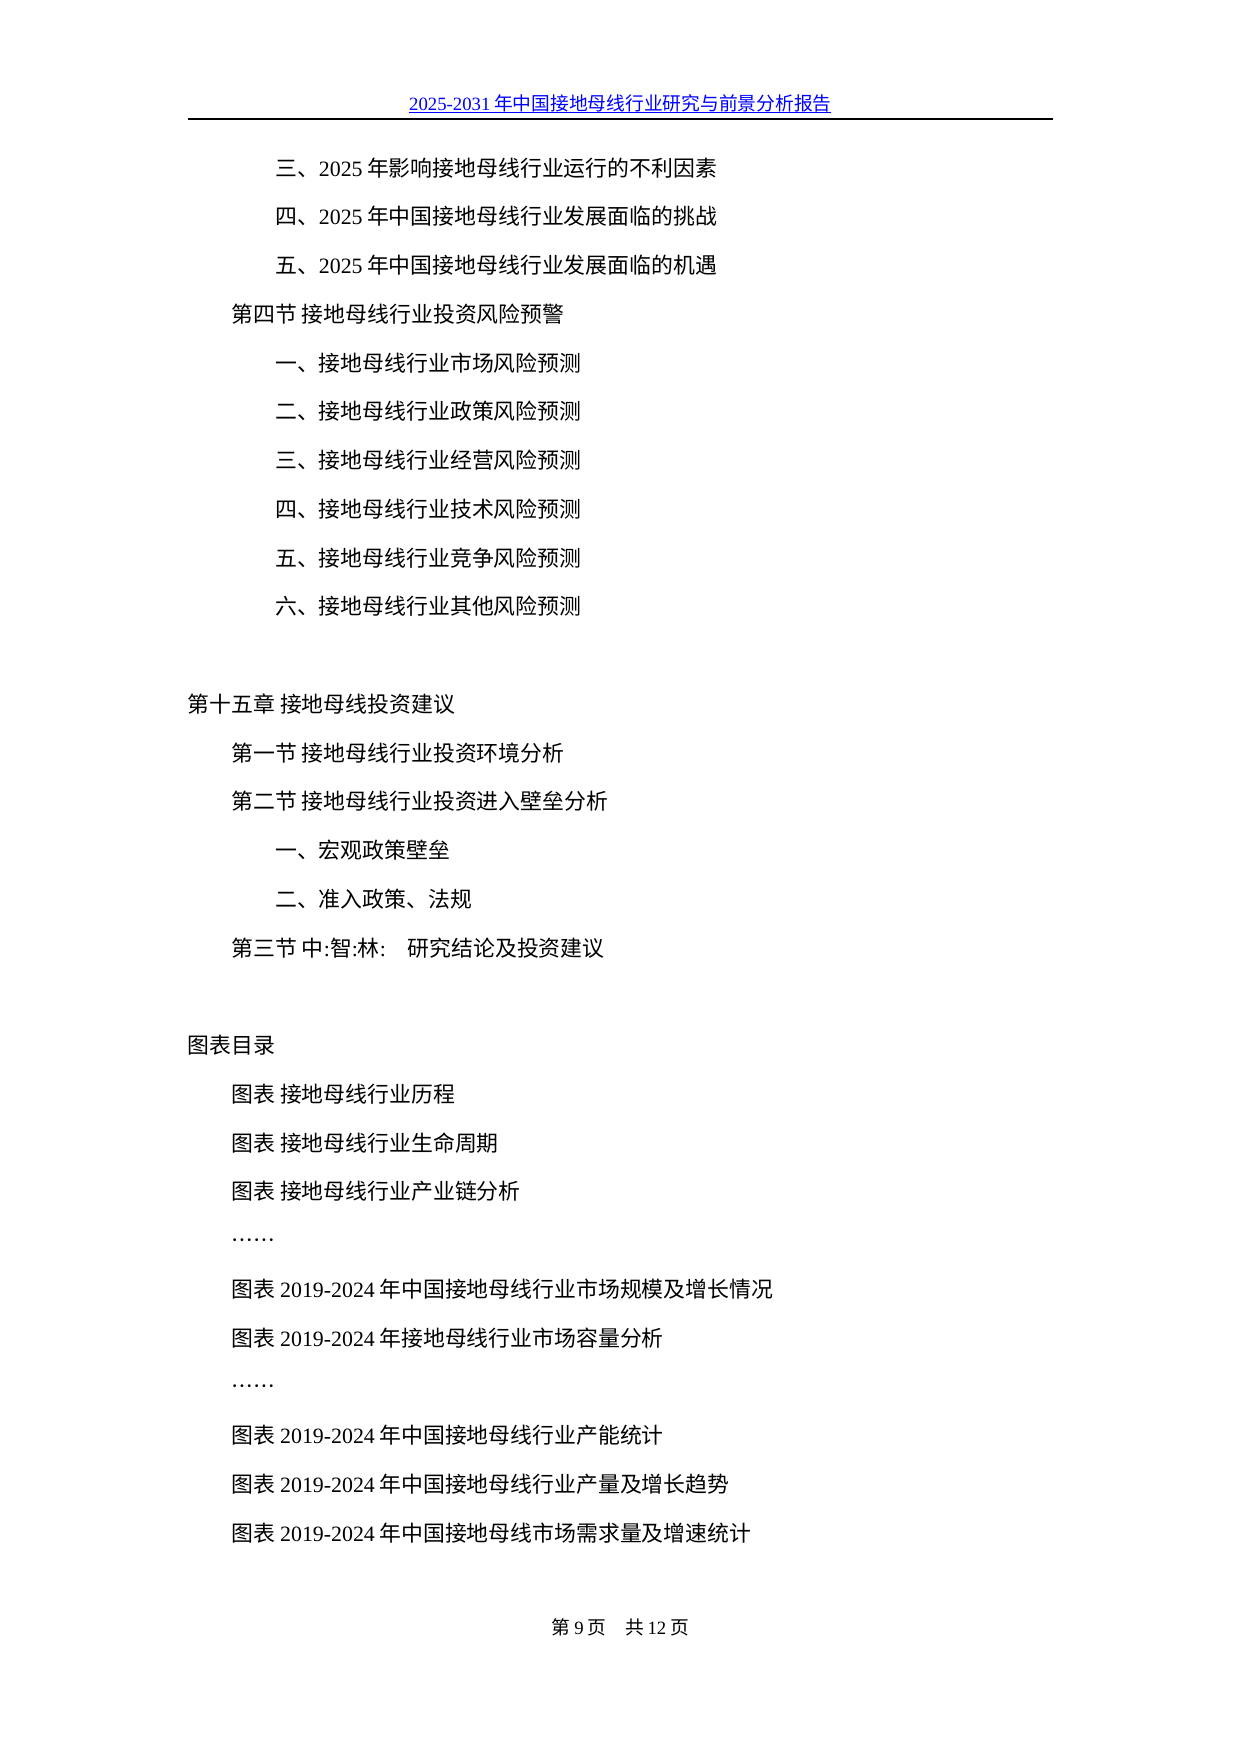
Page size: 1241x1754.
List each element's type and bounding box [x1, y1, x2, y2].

text [187, 150, 1053, 1548]
